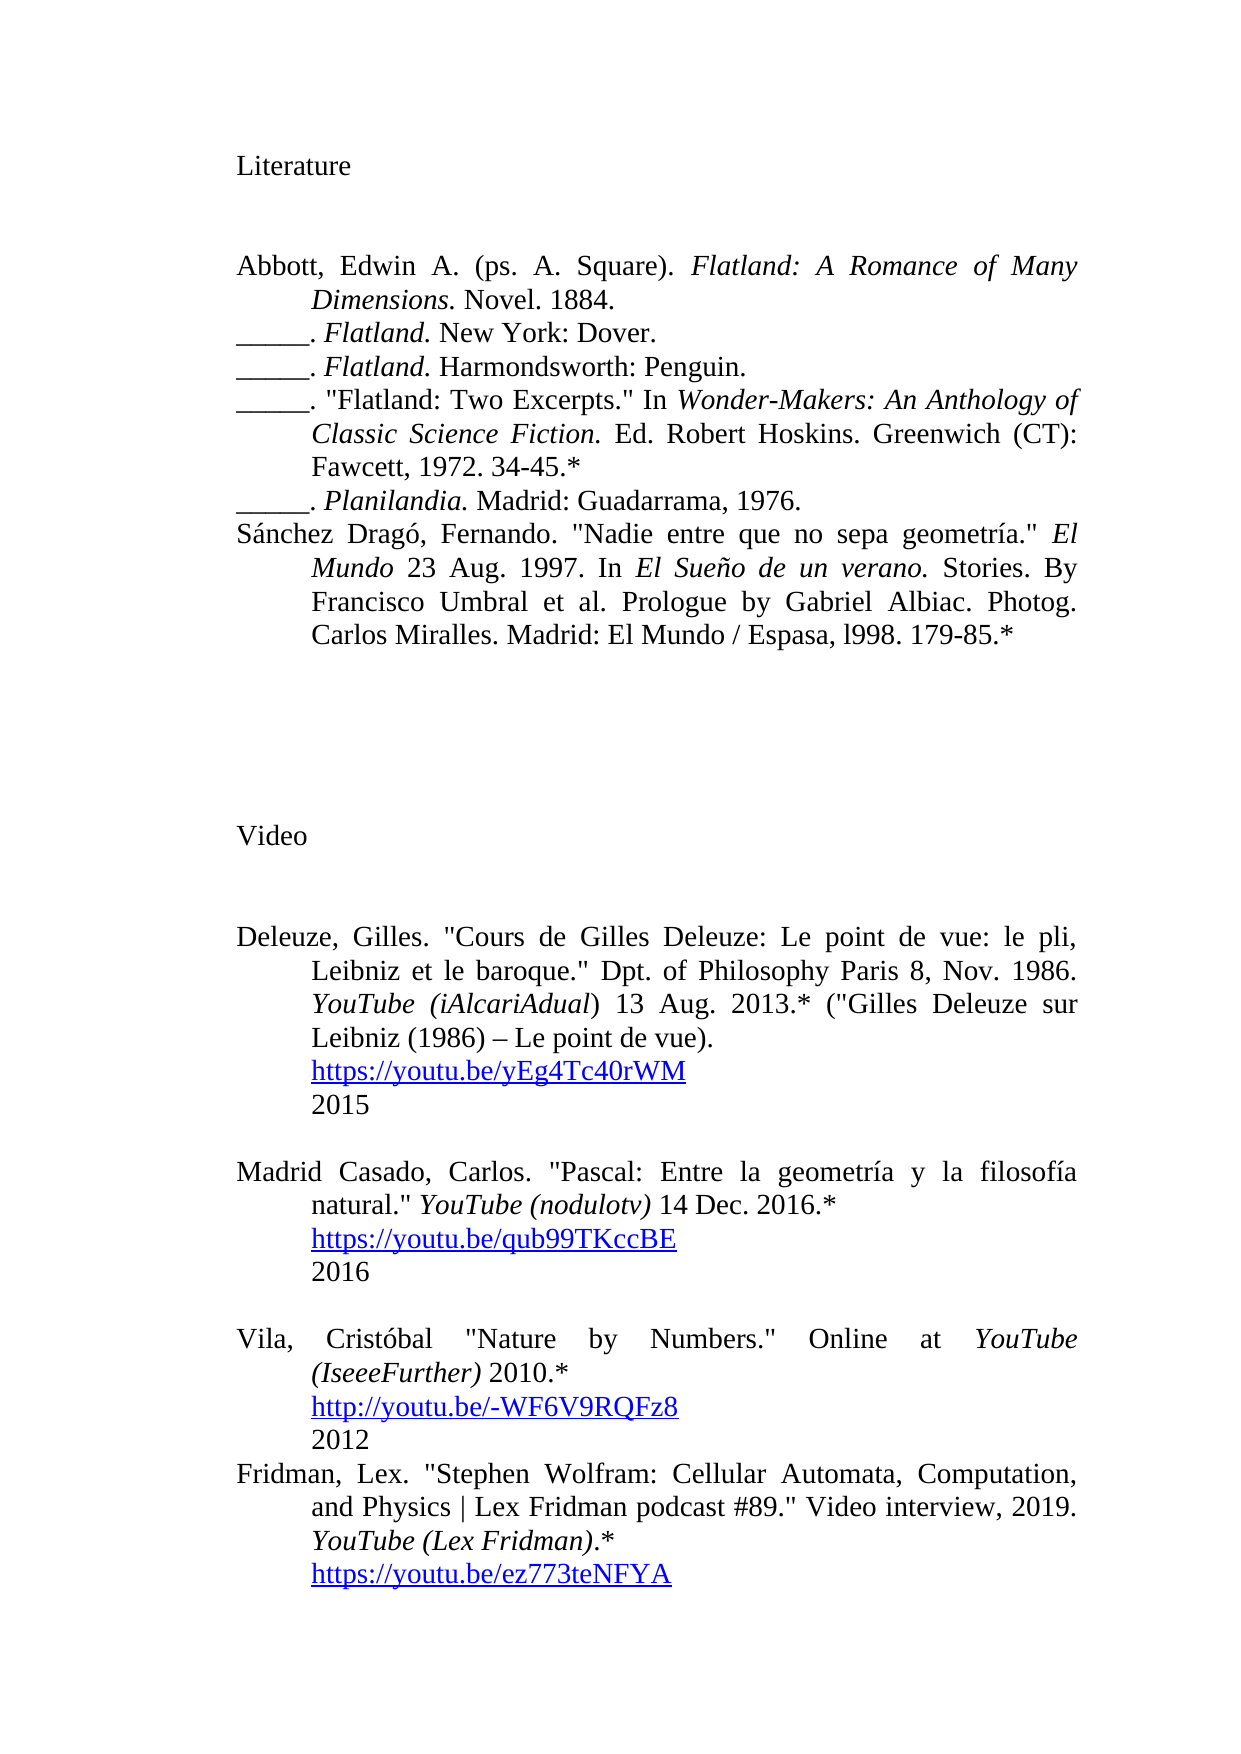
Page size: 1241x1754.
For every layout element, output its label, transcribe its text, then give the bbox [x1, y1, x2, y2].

text Sánchez Dragó, Fernando. "Nadie entre que no sepa geometría." El Mundo 23 Aug. 1997. In El Sueño de un verano. Stories. By Francisco Umbral et al. Prologue by Gabriel Albiac. Photog. Carlos Miralles. Madrid: El Mundo / Espasa, l998. 179-85.* [236, 517, 1078, 651]
text _____. "Flatland: Two Excerpts." In Wonder-Makers: An Anthology of Classic Science Fiction. Ed. Robert Hoskins. Greenwich (CT): Fawcett, 1972. 34-45.* [236, 382, 1078, 483]
text 2012 [236, 1422, 1078, 1456]
text http://youtu.be/-WF6V9RQFz8 [236, 1389, 1078, 1422]
text Video [236, 818, 1078, 852]
text Abbott, Edwin A. (ps. A. Square). Flatland: A Romance of Many Dimensions. Novel. 1884. [236, 248, 1078, 315]
text Madrid Casado, Carlos. "Pascal: Entre la geometría y la filosofía natural." YouTube (nodulotv) 14 Dec. 2016.* [236, 1154, 1078, 1221]
text 2016 [236, 1254, 1078, 1288]
text _____. Planilandia. Madrid: Guadarrama, 1976. [236, 483, 1078, 517]
text https://youtu.be/qub99TKccBE [236, 1221, 1078, 1254]
text https://youtu.be/yEg4Tc40rWM [236, 1053, 1078, 1087]
text 2015 [236, 1087, 1078, 1120]
text Vila, Cristóbal "Nature by Numbers." Online at YouTube (IseeeFurther) 2010.* [236, 1322, 1078, 1389]
text _____. Flatland. Harmondsworth: Penguin. [236, 349, 1078, 382]
text _____. Flatland. New York: Dover. [236, 315, 1078, 349]
text https://youtu.be/ez773teNFYA [311, 1556, 1078, 1590]
text Deleuze, Gilles. "Cours de Gilles Deleuze: Le point de vue: le pli, Leibniz et le baroque." Dpt. of Philosophy Paris 8, Nov. 1986. YouTube (iAlcariAdual) 13 Aug. 2013.* ("Gilles Deleuze sur Leibniz (1986) – Le point de vue). [236, 919, 1078, 1053]
text Literature [236, 148, 1078, 181]
text Fridman, Lex. "Stephen Wolfram: Cellular Automata, Computation, and Physics | Lex Fridman podcast #89." Video interview, 2019. YouTube (Lex Fridman).* [236, 1456, 1078, 1556]
